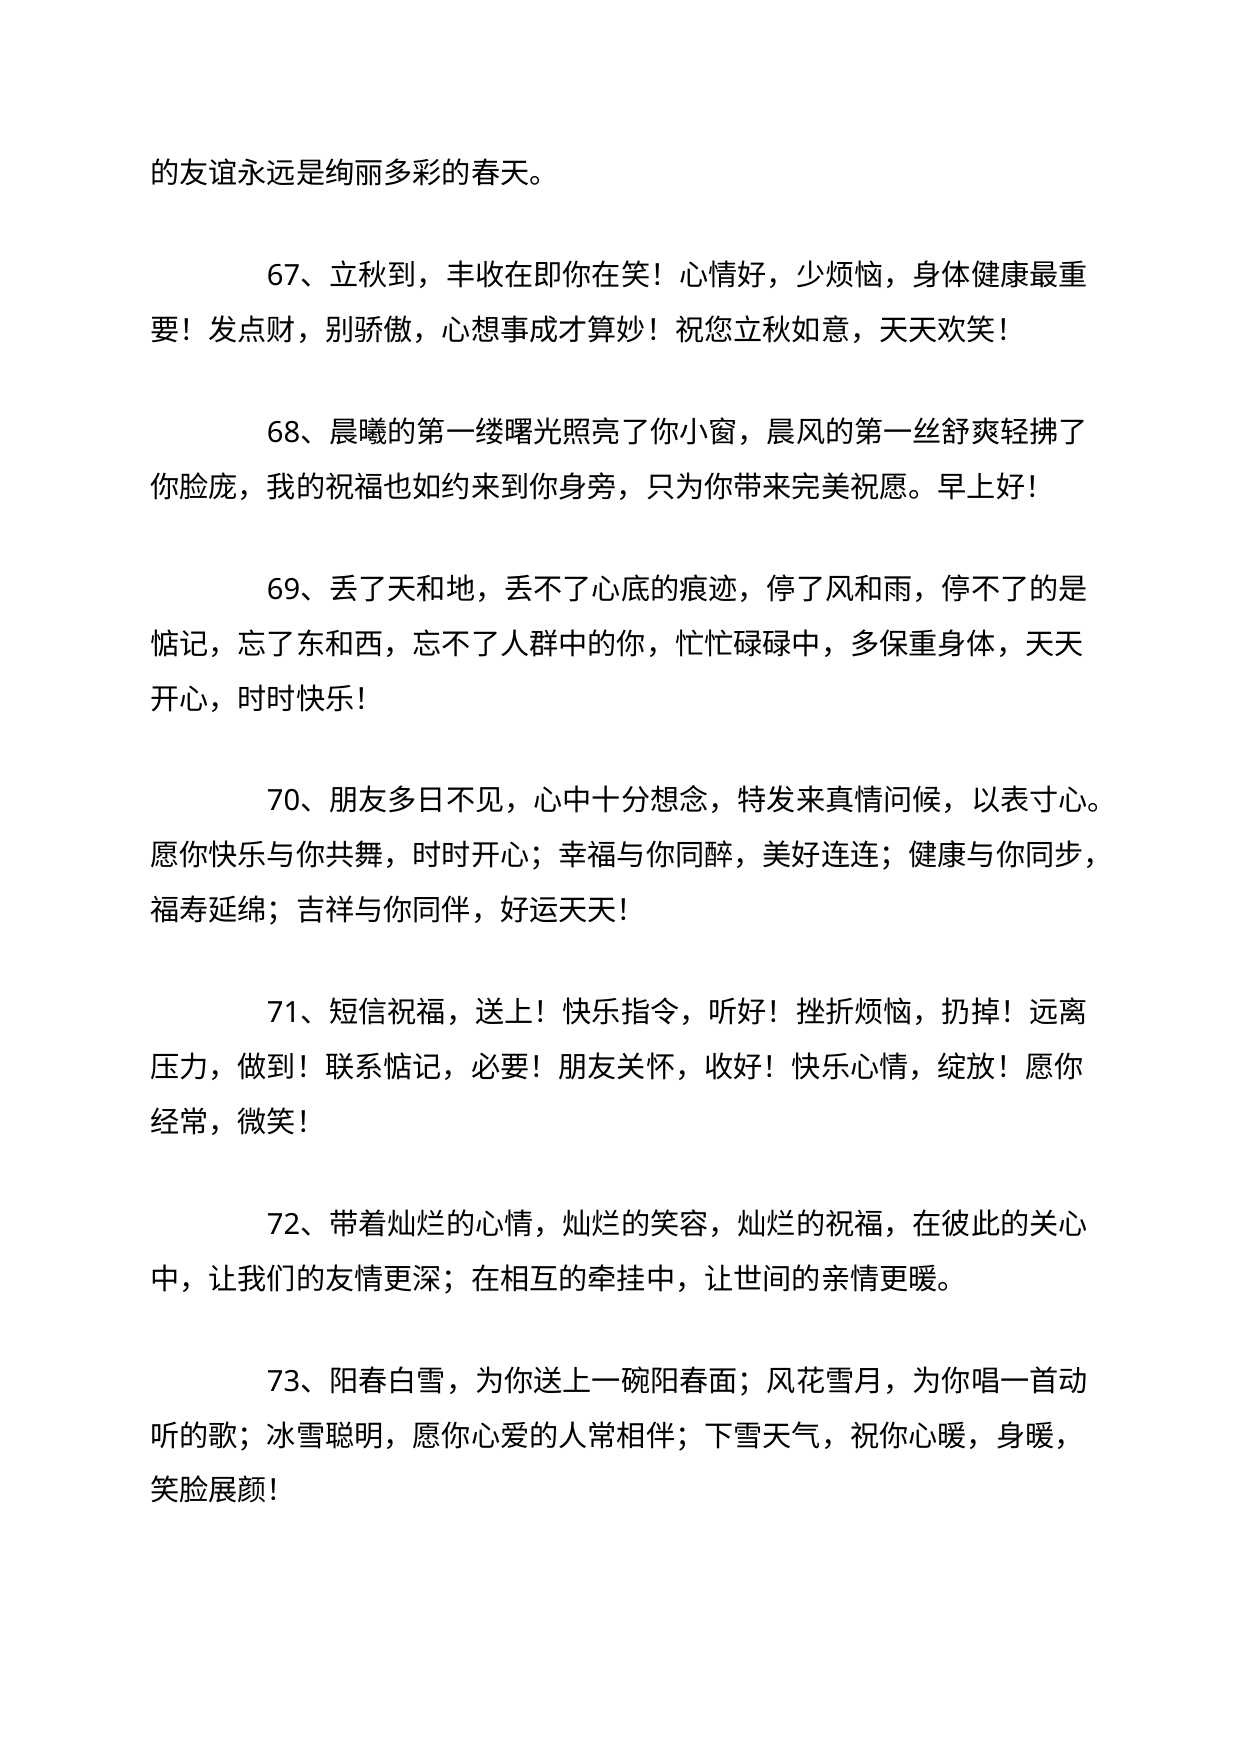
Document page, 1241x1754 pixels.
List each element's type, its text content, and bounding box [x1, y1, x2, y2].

text 69、丢了天和地，丢不了心底的痕迹，停了风和雨，停不了的是惦记，忘了东和西，忘不了人群中的你，忙忙碌碌中，多保重身体，天天开心，时时快乐！ [150, 565, 1090, 717]
text 72、带着灿烂的心情，灿烂的笑容，灿烂的祝福，在彼此的关心中，让我们的友情更深；在相互的牵挂中，让世间的亲情更暖。 [150, 1200, 1090, 1298]
text 68、晨曦的第一缕曙光照亮了你小窗，晨风的第一丝舒爽轻拂了你脸庞，我的祝福也如约来到你身旁，只为你带来完美祝愿。早上好！ [150, 408, 1090, 506]
text 73、阳春白雪，为你送上一碗阳春面；风花雪月，为你唱一首动听的歌；冰雪聪明，愿你心爱的人常相伴；下雪天气，祝你心暖，身暖，笑脸展颜！ [150, 1357, 1090, 1509]
text 70、朋友多日不见，心中十分想念，特发来真情问候，以表寸心。愿你快乐与你共舞，时时开心；幸福与你同醉，美好连连；健康与你同步，福寿延绵；吉祥与你同伴，好运天天！ [150, 777, 1090, 929]
text 71、短信祝福，送上！快乐指令，听好！挫折烦恼，扔掉！远离压力，做到！联系惦记，必要！朋友关怀，收好！快乐心情，绽放！愿你经常，微笑！ [150, 989, 1090, 1141]
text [150, 150, 1090, 192]
text 67、立秋到，丰收在即你在笑！心情好，少烦恼，身体健康最重要！发点财，别骄傲，心想事成才算妙！祝您立秋如意，天天欢笑！ [150, 252, 1090, 349]
